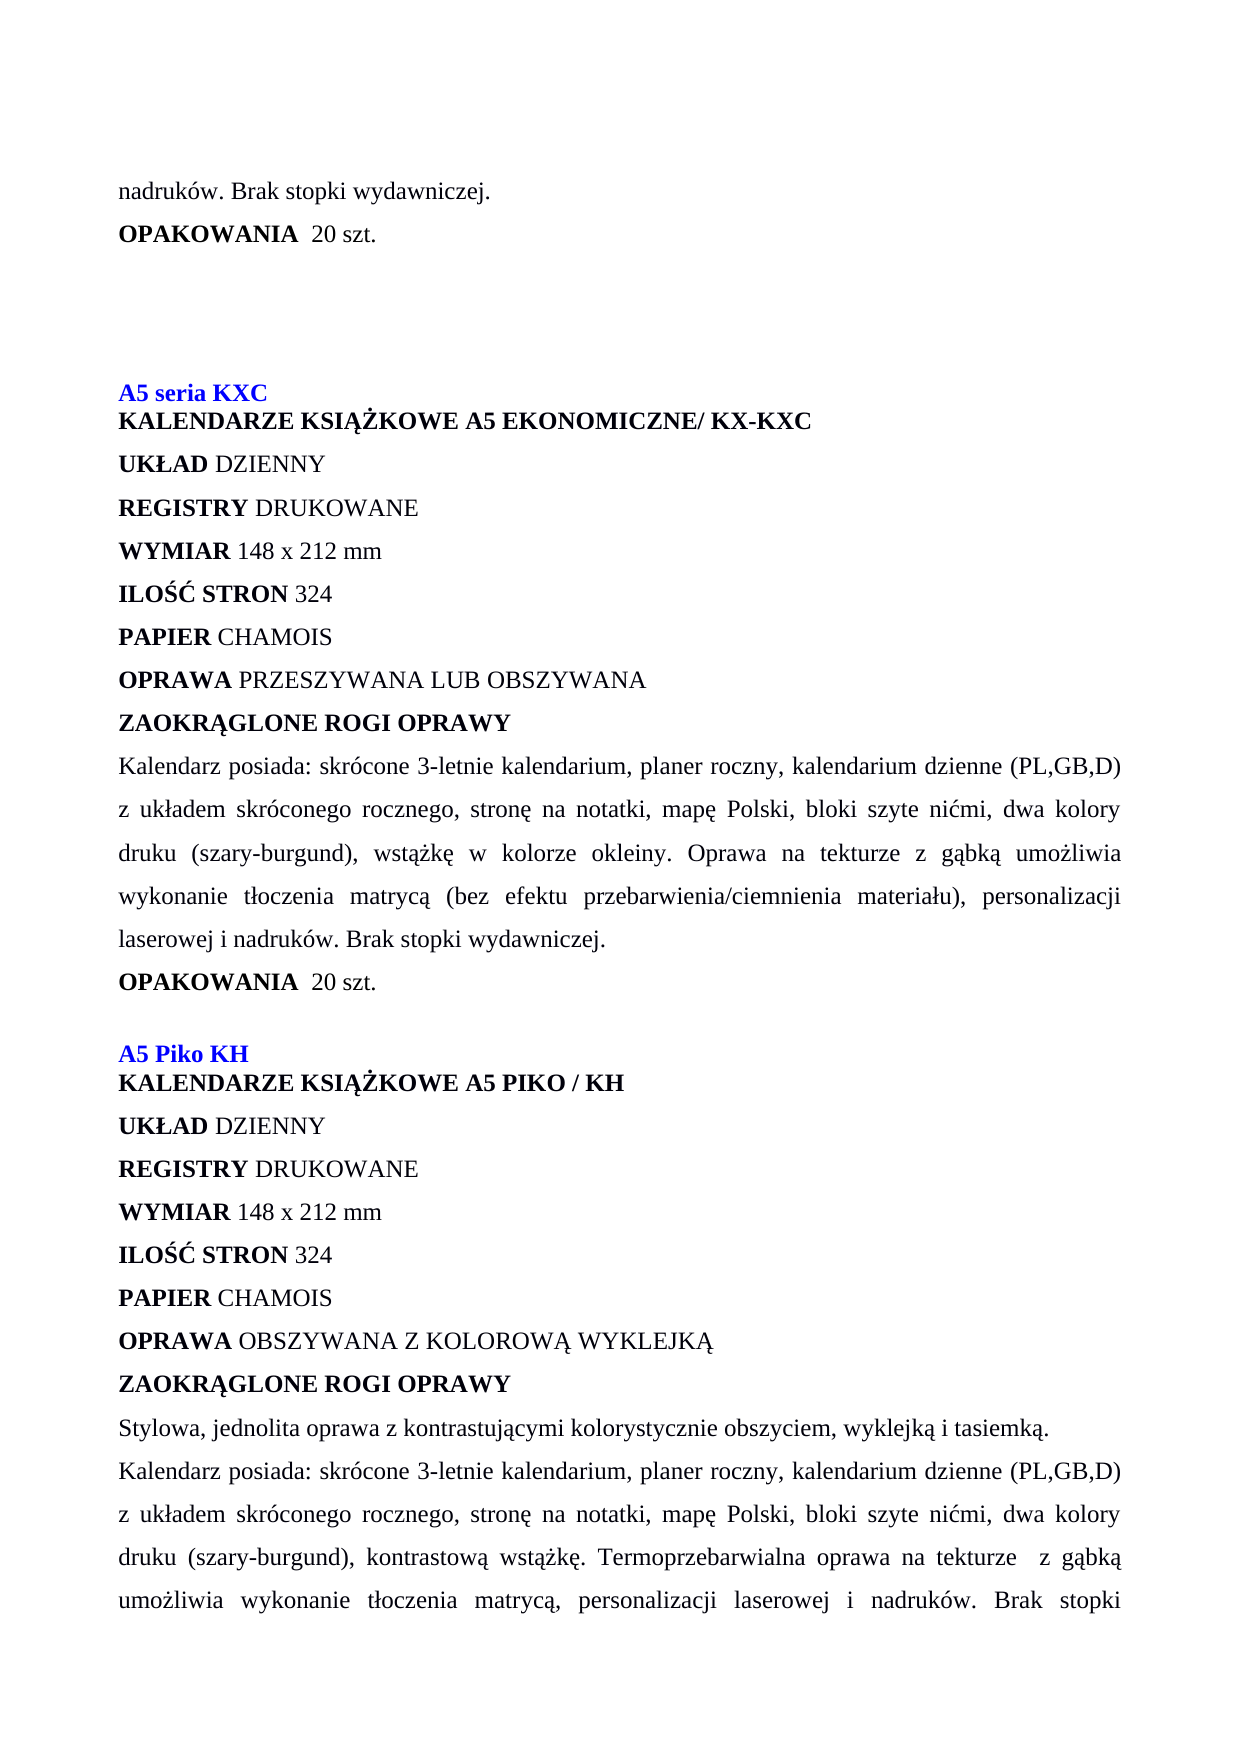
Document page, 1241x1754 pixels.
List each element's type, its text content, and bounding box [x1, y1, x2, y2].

text ZAOKRĄGLONE ROGI OPRAWY [118, 708, 1122, 737]
text ZAOKRĄGLONE ROGI OPRAWY [118, 1369, 1122, 1398]
text REGISTRY DRUKOWANE [118, 493, 1122, 521]
text PAPIER CHAMOIS [118, 1283, 1122, 1312]
text Stylowa, jednolita oprawa z kontrastującymi kolorystycznie obszyciem, wyklejką i tasiemką. [118, 1413, 1122, 1441]
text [118, 176, 1122, 205]
text OPRAWA OBSZYWANA Z KOLOROWĄ WYKLEJKĄ [118, 1326, 1122, 1355]
text UKŁAD DZIENNY [118, 449, 1122, 478]
text OPAKOWANIA 20 szt. [118, 967, 1122, 996]
text OPAKOWANIA 20 szt. [118, 219, 1122, 248]
text WYMIAR 148 x 212 mm [118, 1197, 1122, 1226]
text UKŁAD DZIENNY [118, 1111, 1122, 1139]
text PAPIER CHAMOIS [118, 622, 1122, 651]
text ILOŚĆ STRON 324 [118, 1240, 1122, 1269]
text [118, 1456, 1122, 1614]
text A5 seria KXC [118, 378, 1122, 406]
text A5 Piko KH [118, 1039, 1122, 1068]
text OPRAWA PRZESZYWANA LUB OBSZYWANA [118, 665, 1122, 694]
text ILOŚĆ STRON 324 [118, 579, 1122, 608]
text KALENDARZE KSIĄŻKOWE A5 EKONOMICZNE/ KX-KXC [118, 406, 1122, 435]
text KALENDARZE KSIĄŻKOWE A5 PIKO / KH [118, 1068, 1122, 1096]
text Kalendarz posiada: skrócone 3-letnie kalendarium, planer roczny, kalendarium dzienne (PL,GB,D) z układem skróconego rocznego, stronę na notatki, mapę Polski, bloki szyte nićmi, dwa kolory druku (szary-burgund), wstążkę w kolorze okleiny. Oprawa na tekturze z gąbką umożliwia wykonanie tłoczenia matrycą (bez efektu przebarwienia/ciemnienia materiału), personalizacji laserowej i nadruków. Brak stopki wydawniczej. [118, 751, 1122, 953]
text REGISTRY DRUKOWANE [118, 1154, 1122, 1183]
text WYMIAR 148 x 212 mm [118, 536, 1122, 564]
